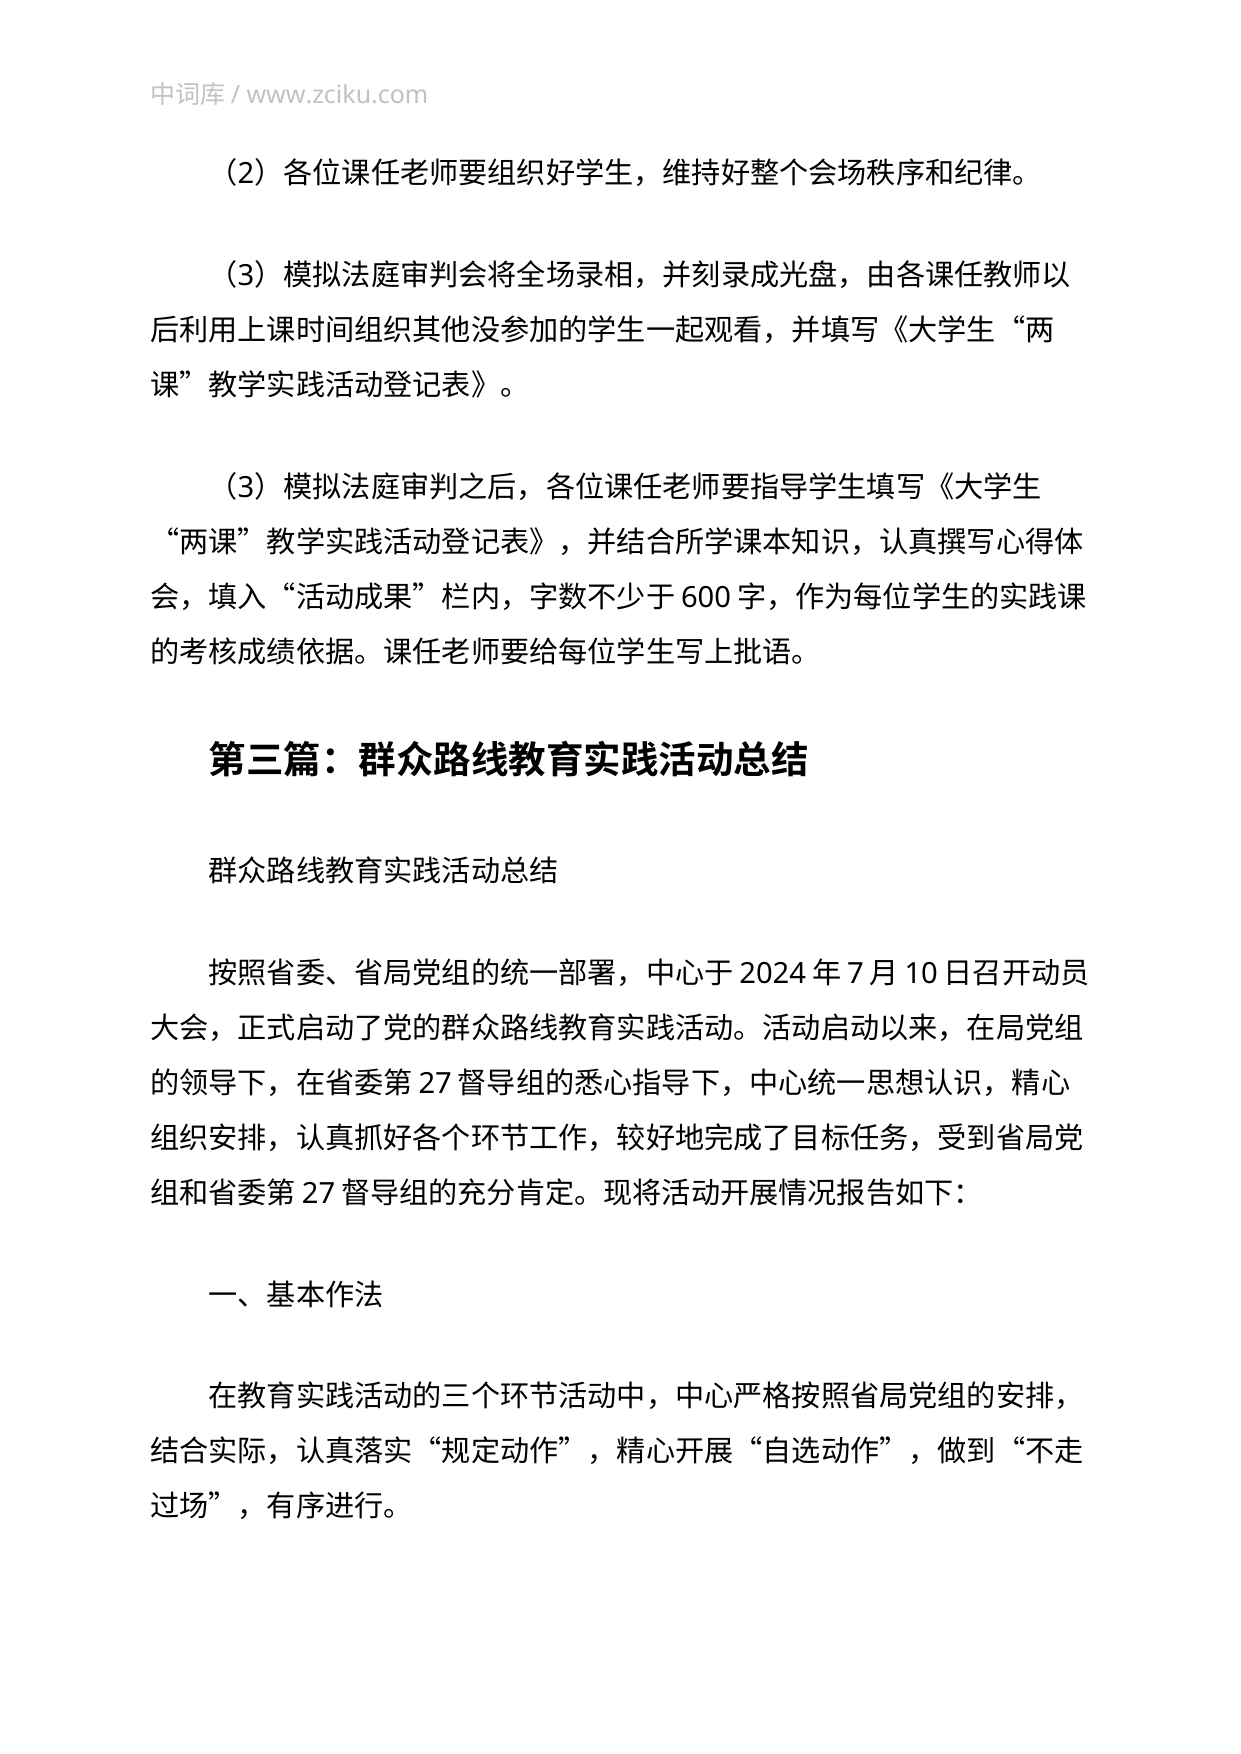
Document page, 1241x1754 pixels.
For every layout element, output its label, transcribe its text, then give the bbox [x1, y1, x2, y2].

text 一、基本作法 [150, 1271, 1090, 1313]
text 按照省委、省局党组的统一部署，中心于2024年7月10日召开动员大会，正式启动了党的群众路线教育实践活动。活动启动以来，在局党组的领导下，在省委第27督导组的悉心指导下，中心统一思想认识，精心组织安排，认真抓好各个环节工作，较好地完成了目标任务，受到省局党组和省委第27督导组的充分肯定。现将活动开展情况报告如下： [150, 949, 1090, 1212]
text （3）模拟法庭审判之后，各位课任老师要指导学生填写《大学生“两课”教学实践活动登记表》，并结合所学课本知识，认真撰写心得体会，填入“活动成果”栏内，字数不少于600字，作为每位学生的实践课的考核成绩依据。课任老师要给每位学生写上批语。 [150, 464, 1090, 671]
text （3）模拟法庭审判会将全场录相，并刻录成光盘，由各课任教师以后利用上课时间组织其他没参加的学生一起观看，并填写《大学生“两课”教学实践活动登记表》。 [150, 252, 1090, 404]
text 第三篇：群众路线教育实践活动总结 [150, 730, 1090, 784]
text 群众路线教育实践活动总结 [150, 848, 1090, 890]
text 在教育实践活动的三个环节活动中，中心严格按照省局党组的安排，结合实际，认真落实“规定动作”，精心开展“自选动作”，做到“不走过场”，有序进行。 [150, 1373, 1090, 1525]
text （2）各位课任老师要组织好学生，维持好整个会场秩序和纪律。 [150, 150, 1090, 192]
